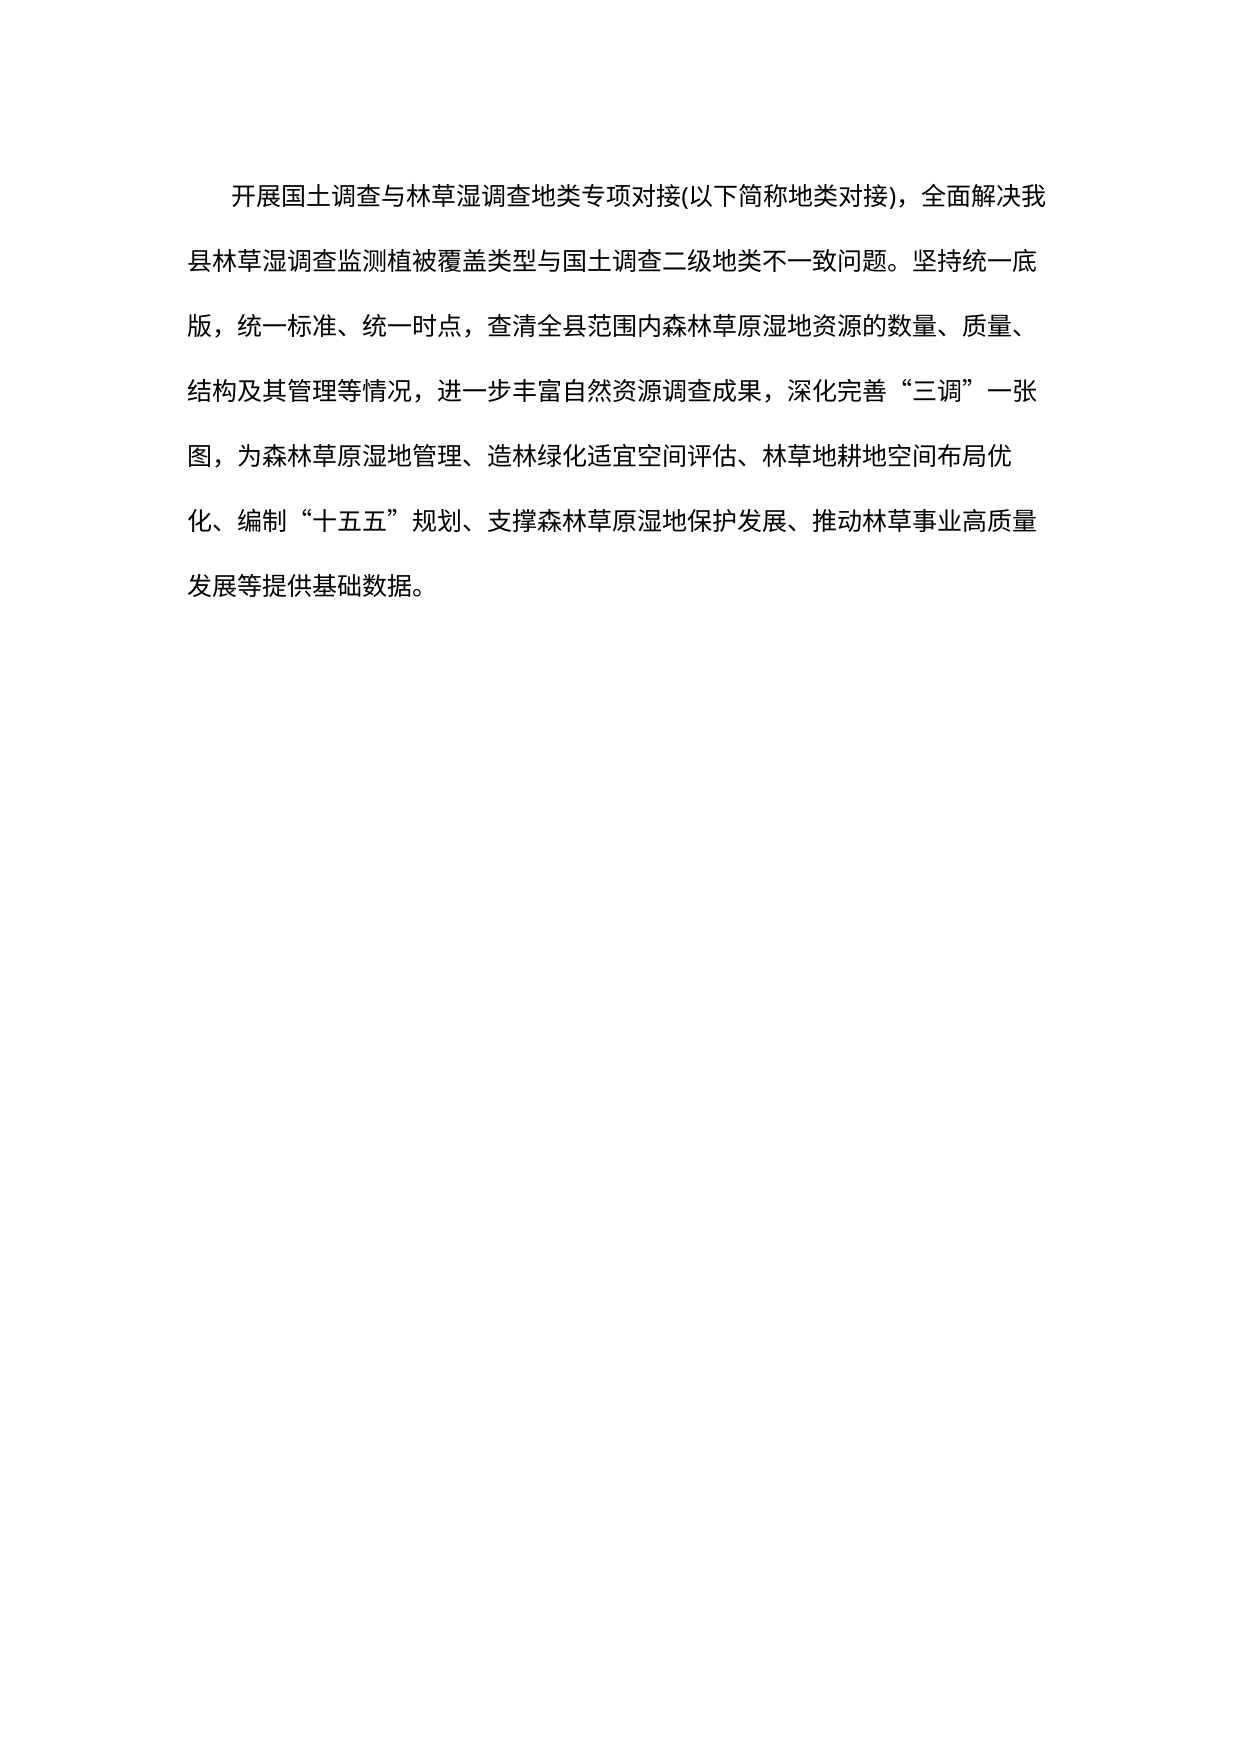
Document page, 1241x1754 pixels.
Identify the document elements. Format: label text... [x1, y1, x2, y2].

text 开展国土调查与林草湿调查地类专项对接(以下简称地类对接)，全面解决我县林草湿调查监测植被覆盖类型与国土调查二级地类不一致问题。坚持统一底版，统一标准、统一时点，查清全县范围内森林草原湿地资源的数量、质量、结构及其管理等情况，进一步丰富自然资源调查成果，深化完善“三调”一张图，为森林草原湿地管理、造林绿化适宜空间评估、林草地耕地空间布局优化、编制“十五五”规划、支撑森林草原湿地保护发展、推动林草事业高质量发展等提供基础数据。 [187, 162, 1053, 617]
